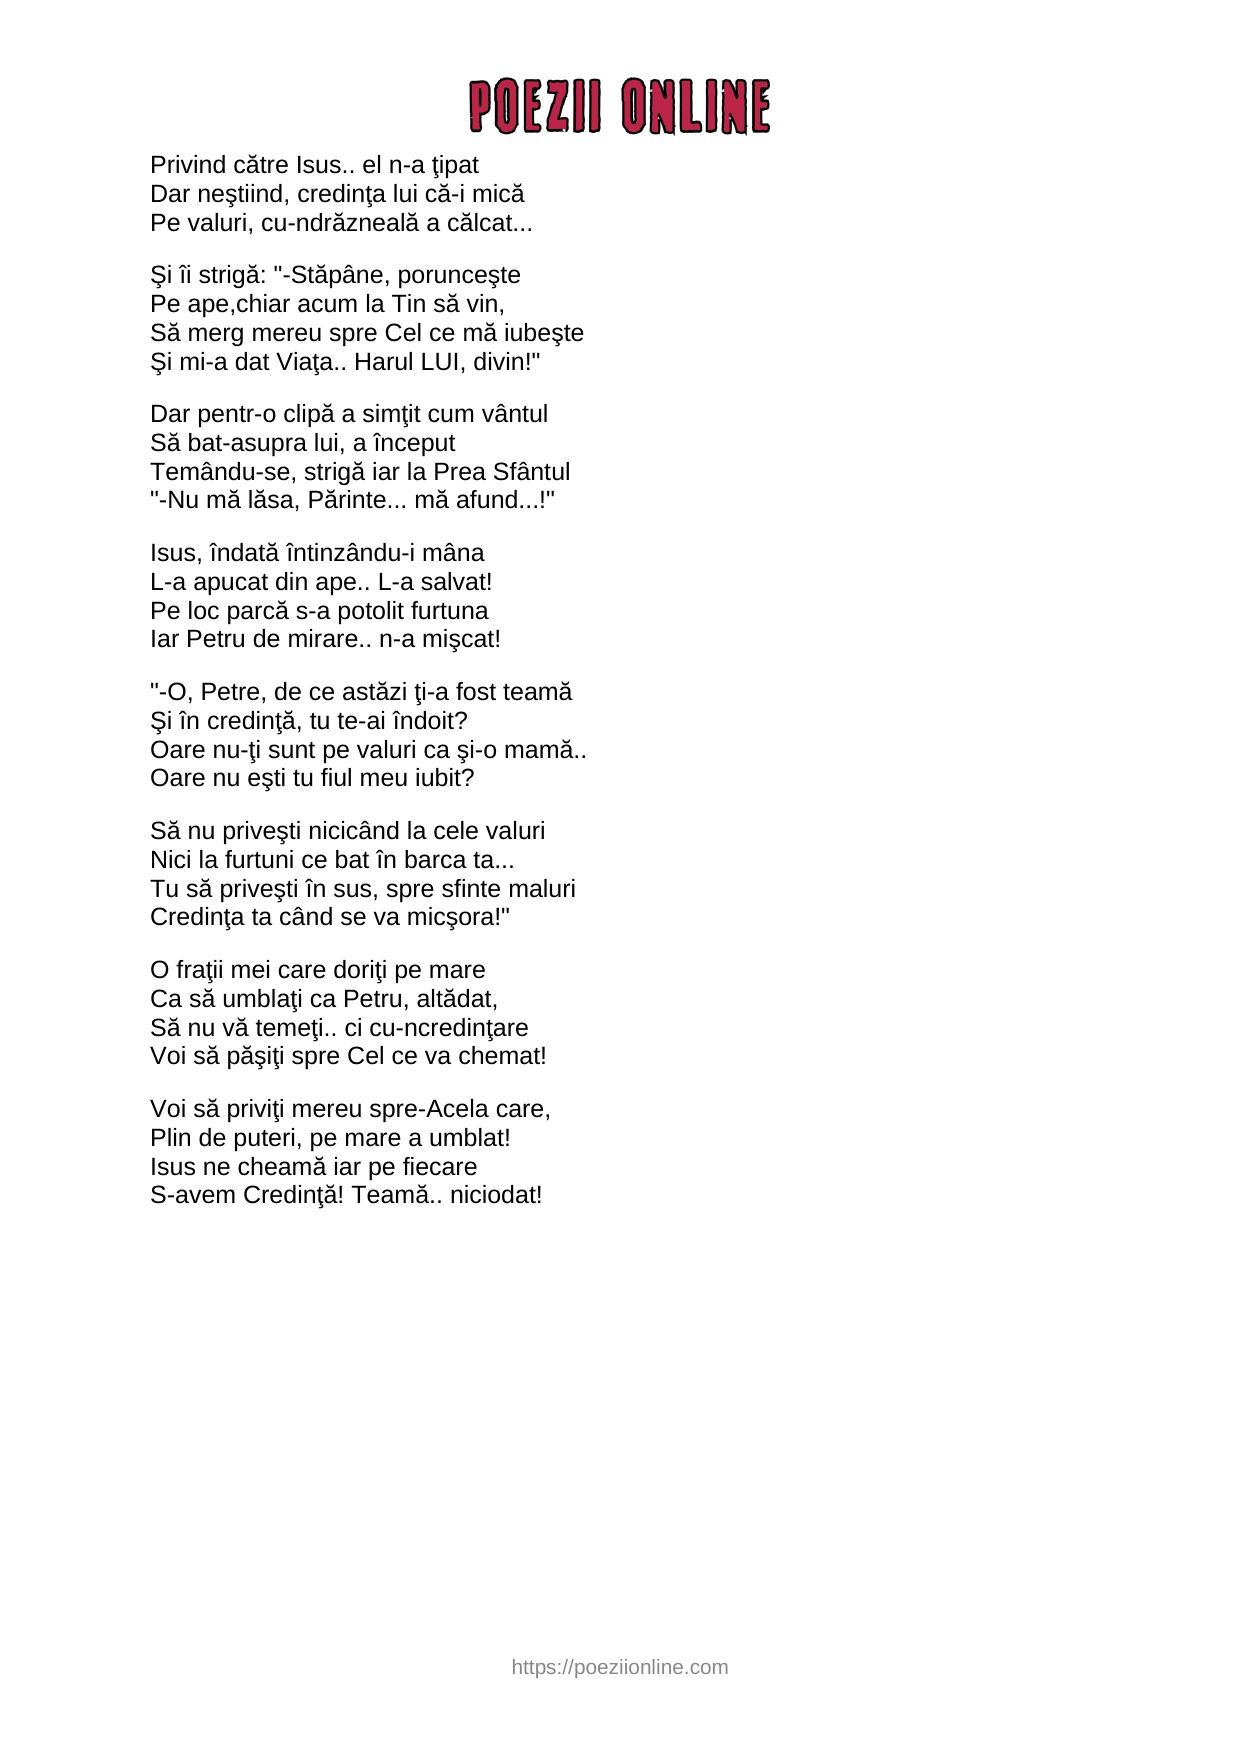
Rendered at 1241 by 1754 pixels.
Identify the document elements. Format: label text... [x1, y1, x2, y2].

text "-Nu mă lăsa, Părinte... mă afund...!" [150, 485, 1090, 514]
text Pe valuri, cu-ndrăzneală a călcat... [150, 207, 1090, 236]
text Pe ape,chiar acum la Tin să vin, [150, 289, 1090, 318]
text Să bat-asupra lui, a început [150, 428, 1090, 457]
text Plin de puteri, pe mare a umblat! [150, 1123, 1090, 1151]
text Să nu vă temeţi.. ci cu-ncredinţare [150, 1012, 1090, 1041]
text L-a apucat din ape.. L-a salvat! [150, 567, 1090, 596]
text Isus, îndată întinzându-i mâna [150, 538, 1090, 567]
text S-avem Credinţă! Teamă.. niciodat! [150, 1180, 1090, 1209]
text Să merg mereu spre Cel ce mă iubeşte [150, 318, 1090, 346]
text Tu să priveşti în sus, spre sfinte maluri [150, 873, 1090, 902]
text Voi să priviţi mereu spre-Acela care, [150, 1094, 1090, 1123]
text "-O, Petre, de ce astăzi ţi-a fost teamă [150, 677, 1090, 706]
text O fraţii mei care doriţi pe mare [150, 955, 1090, 984]
text Să nu priveşti nicicând la cele valuri [150, 816, 1090, 845]
text Şi îi strigă: "-Stăpâne, porunceşte [150, 260, 1090, 289]
text Iar Petru de mirare.. n-a mişcat! [150, 624, 1090, 653]
text Dar neştiind, credinţa lui că-i mică [150, 179, 1090, 207]
text Pe loc parcă s-a potolit furtuna [150, 596, 1090, 624]
text Credinţa ta când se va micşora!" [150, 902, 1090, 931]
text Şi în credinţă, tu te-ai îndoit? [150, 706, 1090, 734]
text Şi mi-a dat Viaţa.. Harul LUI, divin!" [150, 346, 1090, 375]
text Dar pentr-o clipă a simţit cum vântul [150, 399, 1090, 428]
text Voi să păşiţi spre Cel ce va chemat! [150, 1041, 1090, 1070]
text Privind către Isus.. el n-a ţipat [150, 150, 1090, 179]
picture [463, 74, 777, 138]
text Oare nu-ţi sunt pe valuri ca şi-o mamă.. [150, 734, 1090, 763]
text Temându-se, strigă iar la Prea Sfântul [150, 457, 1090, 485]
text Oare nu eşti tu fiul meu iubit? [150, 763, 1090, 792]
text Nici la furtuni ce bat în barca ta... [150, 845, 1090, 873]
text Ca să umblaţi ca Petru, altădat, [150, 984, 1090, 1012]
text Isus ne cheamă iar pe fiecare [150, 1151, 1090, 1180]
